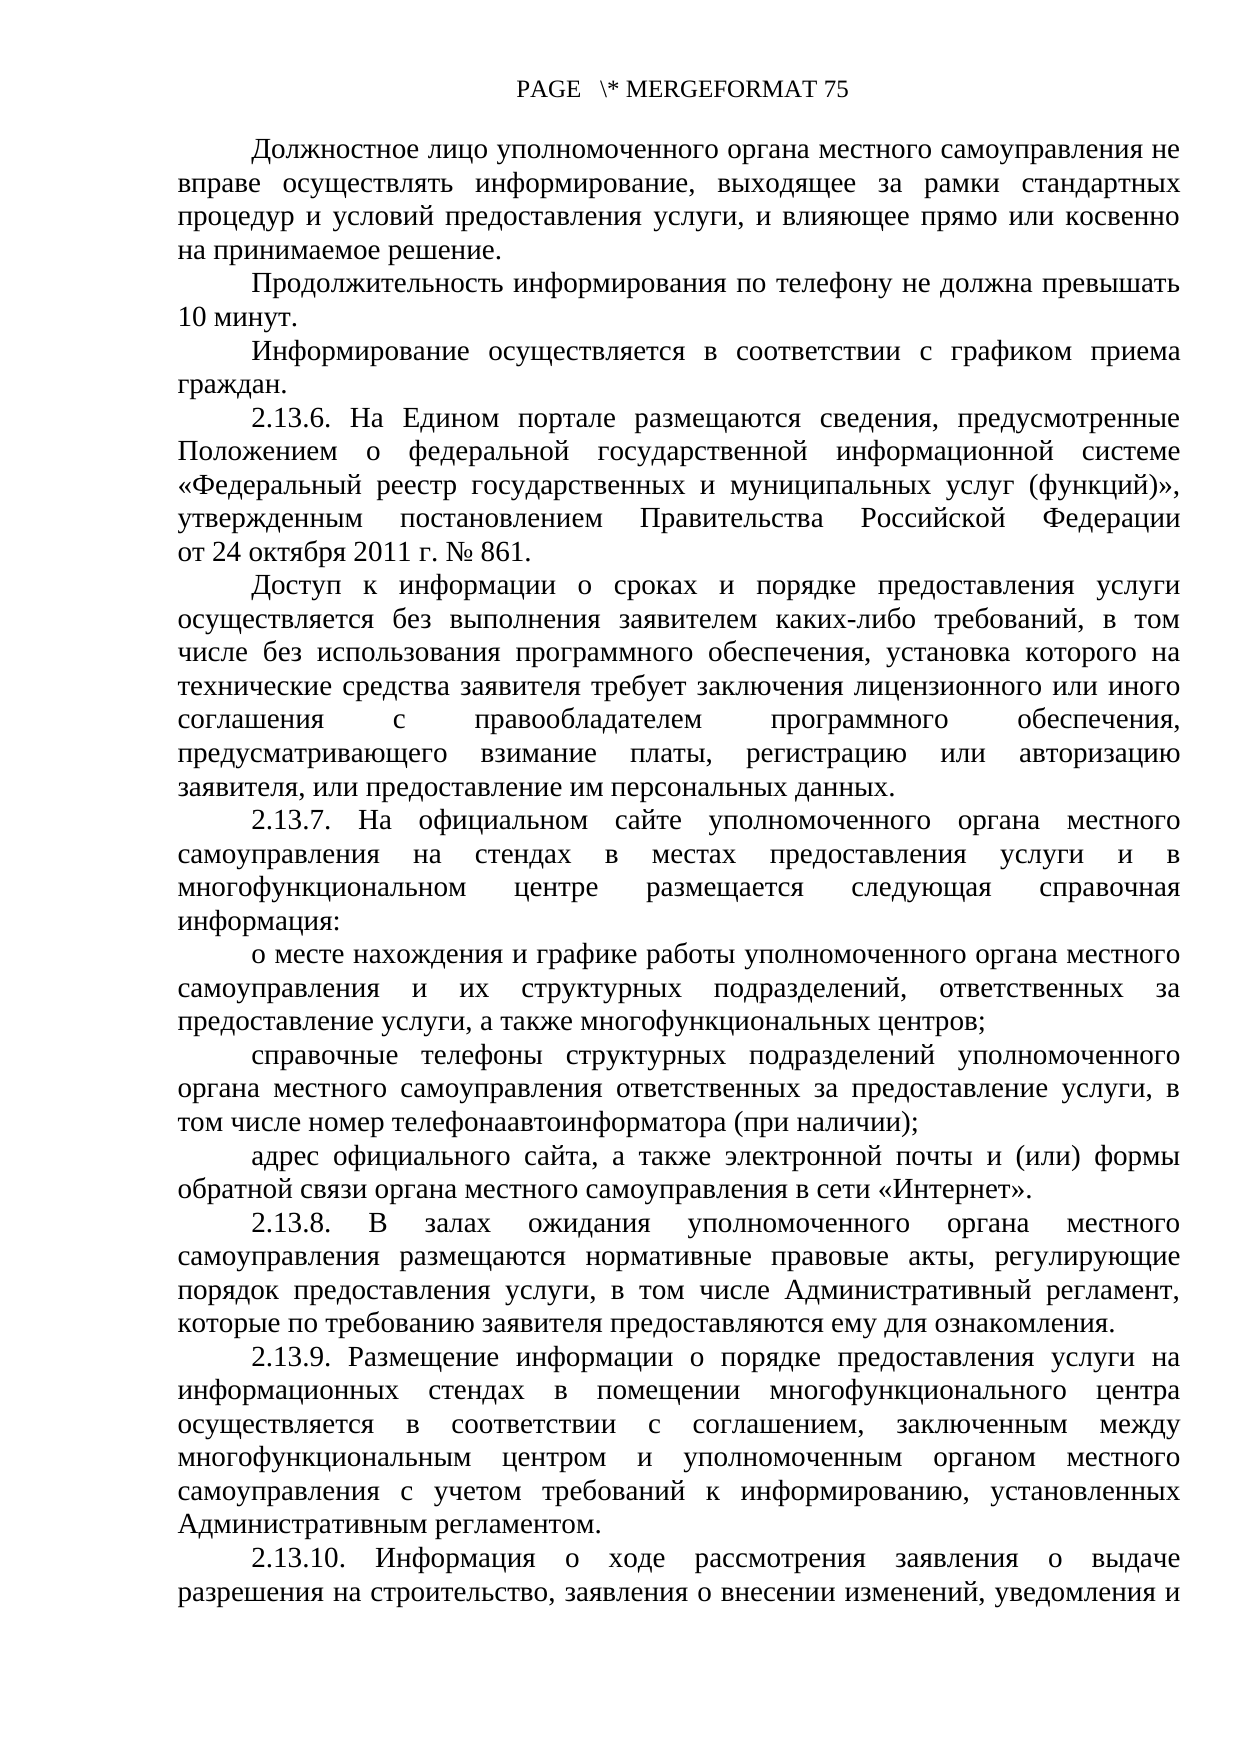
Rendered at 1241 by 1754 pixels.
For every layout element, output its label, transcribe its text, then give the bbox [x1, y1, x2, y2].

text 2.13.9. Размещение информации о порядке предоставления услуги на информационных стендах в помещении многофункционального центра осуществляется в соответствии с соглашением, заключенным между многофункциональным центром и уполномоченным органом местного самоуправления с учетом требований к информированию, установленных Административным регламентом. [177, 1339, 1181, 1540]
text 2.13.7. На официальном сайте уполномоченного органа местного самоуправления на стендах в местах предоставления услуги и в многофункциональном центре размещается следующая справочная информация: [177, 802, 1181, 936]
text 2.13.8. В залах ожидания уполномоченного органа местного самоуправления размещаются нормативные правовые акты, регулирующие порядок предоставления услуги, в том числе Административный регламент, которые по требованию заявителя предоставляются ему для ознакомления. [177, 1205, 1181, 1339]
text Продолжительность информирования по телефону не должна превышать 10 минут. [177, 266, 1181, 333]
text справочные телефоны структурных подразделений уполномоченного органа местного самоуправления ответственных за предоставление услуги, в том числе номер телефонаавтоинформатора (при наличии); [177, 1037, 1181, 1138]
text Должностное лицо уполномоченного органа местного самоуправления не вправе осуществлять информирование, выходящее за рамки стандартных процедур и условий предоставления услуги, и влияющее прямо или косвенно на принимаемое решение. [177, 131, 1181, 266]
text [177, 1540, 1181, 1607]
text адрес официального сайта, а также электронной почты и (или) формы обратной связи органа местного самоуправления в сети «Интернет». [177, 1138, 1181, 1205]
text о месте нахождения и графике работы уполномоченного органа местного самоуправления и их структурных подразделений, ответственных за предоставление услуги, а также многофункциональных центров; [177, 936, 1181, 1037]
text 2.13.6. На Едином портале размещаются сведения, предусмотренные Положением о федеральной государственной информационной системе «Федеральный реестр государственных и муниципальных услуг (функций)», утвержденным постановлением Правительства Российской Федерации от 24 октября 2011 г. № 861. [177, 400, 1181, 567]
text Информирование осуществляется в соответствии с графиком приема граждан. [177, 333, 1181, 400]
text Доступ к информации о сроках и порядке предоставления услуги осуществляется без выполнения заявителем каких-либо требований, в том числе без использования программного обеспечения, установка которого на технические средства заявителя требует заключения лицензионного или иного соглашения с правообладателем программного обеспечения, предусматривающего взимание платы, регистрацию или авторизацию заявителя, или предоставление им персональных данных. [177, 567, 1181, 802]
